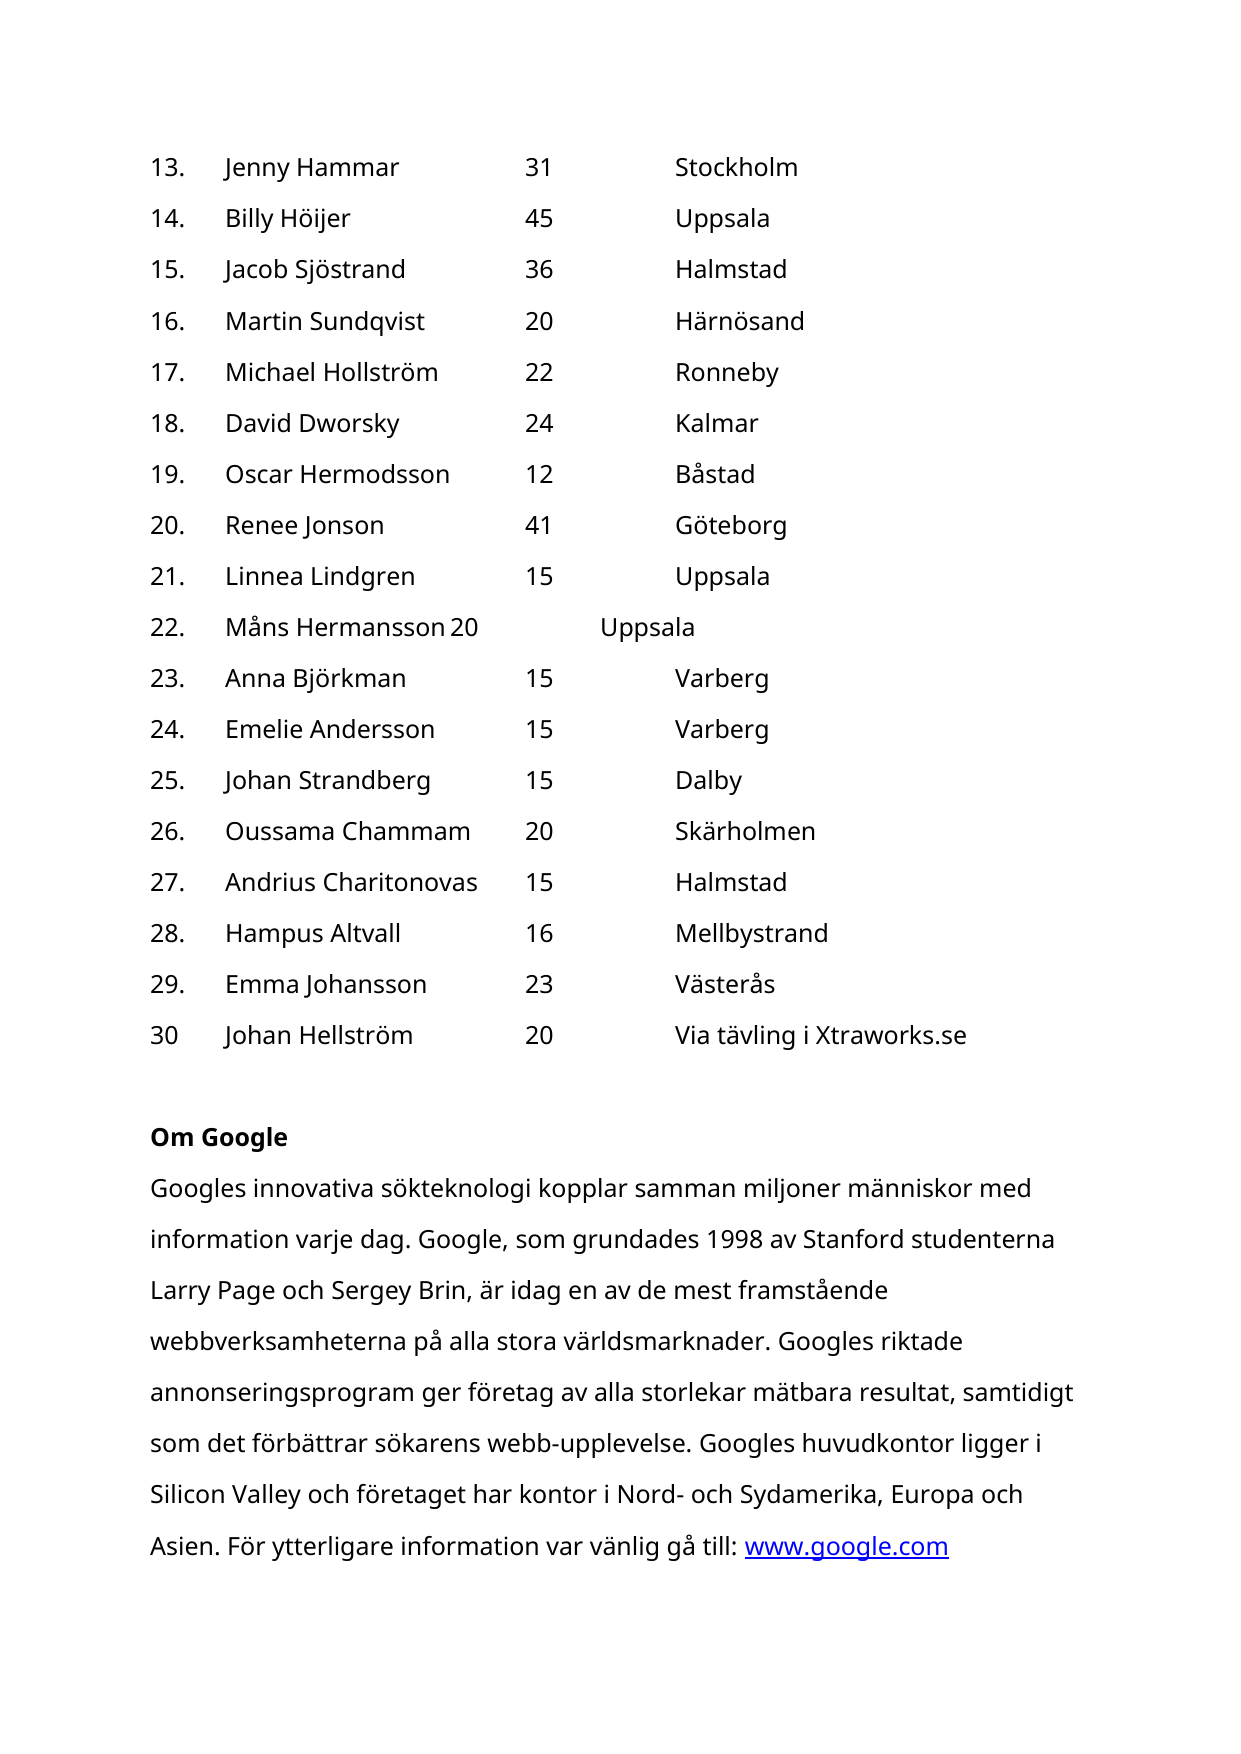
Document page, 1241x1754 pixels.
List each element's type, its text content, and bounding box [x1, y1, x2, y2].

text 23. Anna Björkman 15 Varberg [150, 660, 1090, 694]
text 13. Jenny Hammar 31 Stockholm [150, 150, 1090, 184]
text 24. Emelie Andersson 15 Varberg [150, 711, 1090, 746]
text 19. Oscar Hermodsson 12 Båstad [150, 456, 1090, 490]
text 14. Billy Höijer 45 Uppsala [150, 201, 1090, 235]
text 18. David Dworsky 24 Kalmar [150, 405, 1090, 439]
text 25. Johan Strandberg 15 Dalby [150, 762, 1090, 797]
text 29. Emma Johansson 23 Västerås [150, 967, 1090, 1001]
text 26. Oussama Chammam 20 Skärholmen [150, 813, 1090, 848]
text 27. Andrius Charitonovas 15 Halmstad [150, 864, 1090, 899]
text 21. Linnea Lindgren 15 Uppsala [150, 558, 1090, 592]
text 30 Johan Hellström 20 Via tävling i Xtraworks.se [150, 1018, 1090, 1052]
text 17. Michael Hollström 22 Ronneby [150, 354, 1090, 388]
text 22. Måns Hermansson 20 Uppsala [150, 609, 1090, 643]
text 15. Jacob Sjöstrand 36 Halmstad [150, 252, 1090, 286]
text 28. Hampus Altvall 16 Mellbystrand [150, 916, 1090, 950]
text 20. Renee Jonson 41 Göteborg [150, 507, 1090, 541]
text Om Google Googles innovativa sökteknologi kopplar samman miljoner människor med information varje dag. Google, som grundades 1998 av Stanford studenterna Larry Page och Sergey Brin, är idag en av de mest framstående webbverksamheterna på alla stora världsmarknader. Googles riktade annonseringsprogram ger företag av alla storlekar mätbara resultat, samtidigt som det förbättrar sökarens webb-upplevelse. Googles huvudkontor ligger i Silicon Valley och företaget har kontor i Nord- och Sydamerika, Europa och Asien. För ytterligare information var vänlig gå till: www.google.com [150, 1120, 1090, 1562]
text 16. Martin Sundqvist 20 Härnösand [150, 303, 1090, 337]
